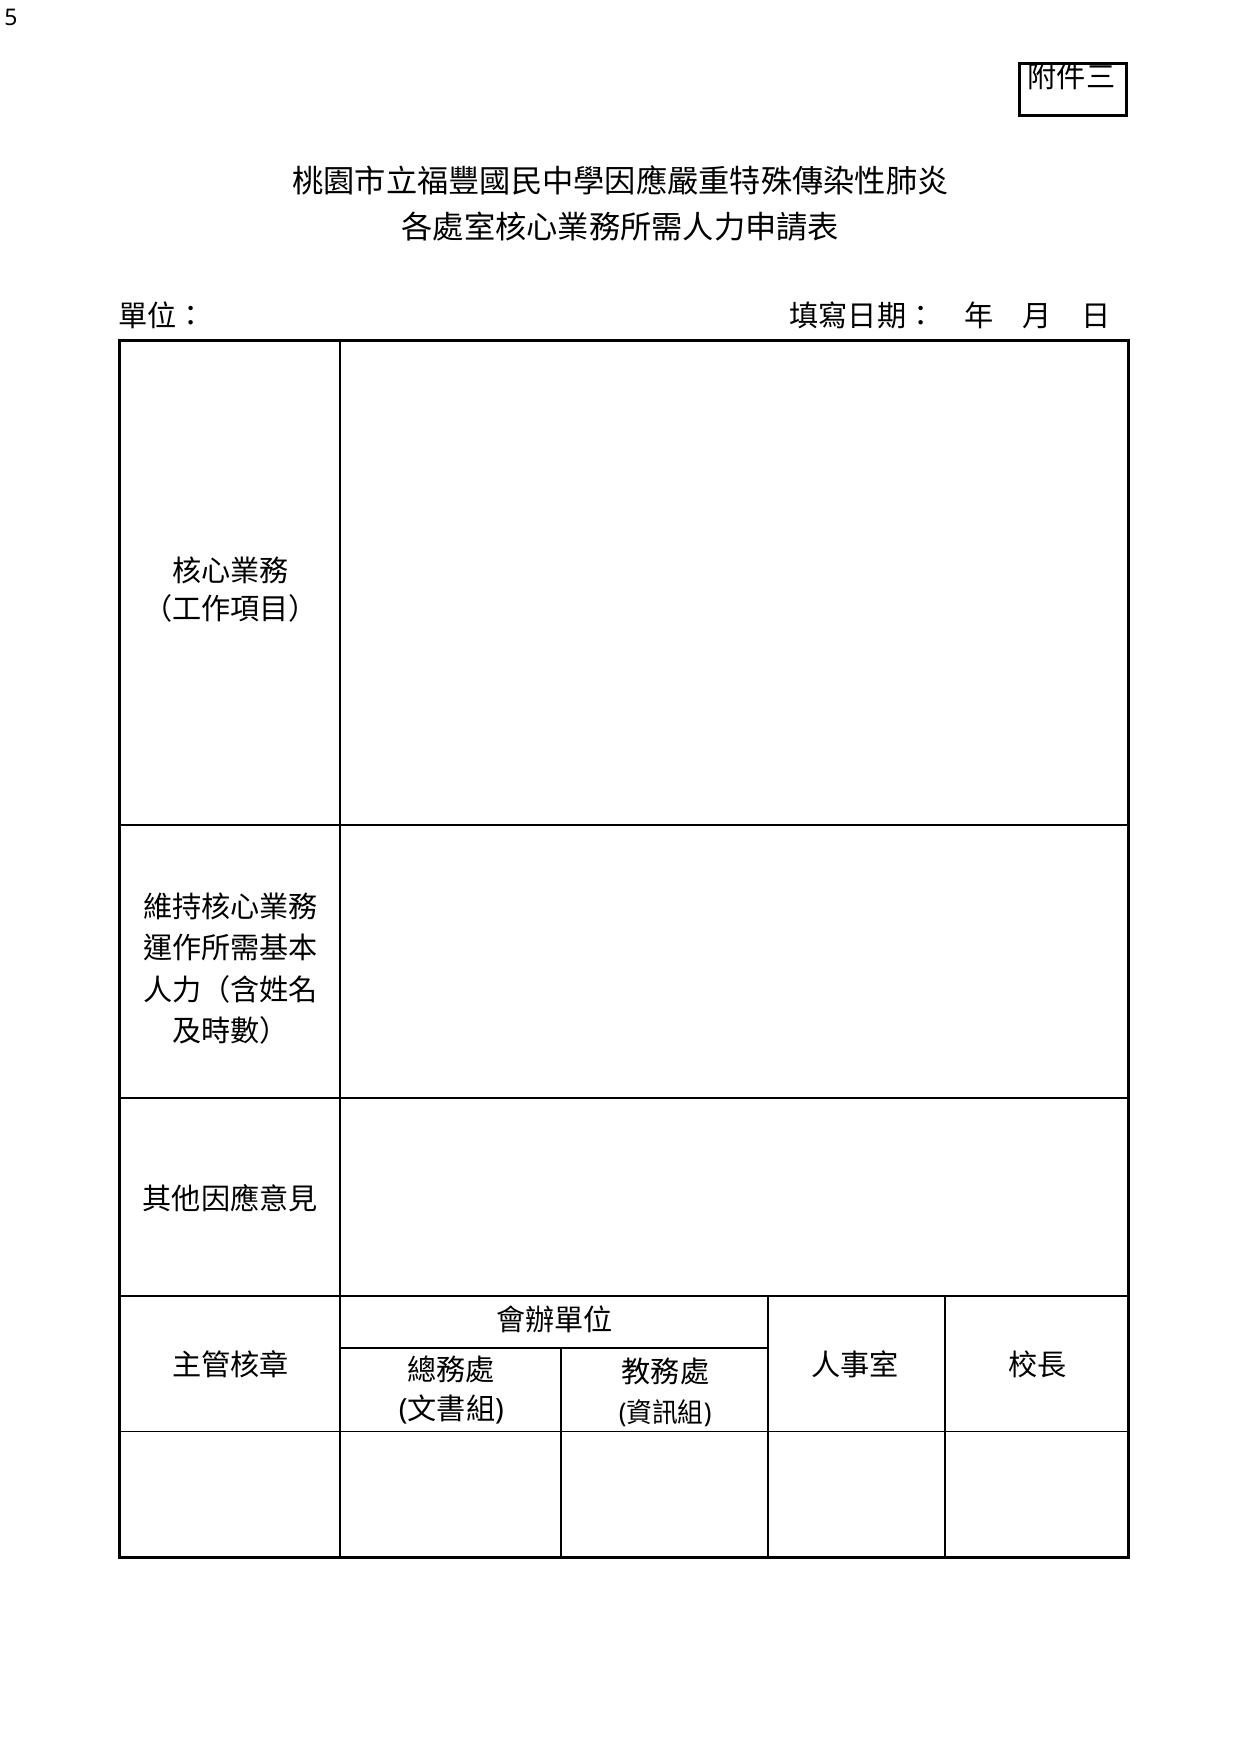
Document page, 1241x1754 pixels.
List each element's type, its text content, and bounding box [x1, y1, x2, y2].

table_cell 教務處 (資訊組) [562, 1349, 767, 1431]
table_cell 總務處 (文書組) [341, 1349, 560, 1431]
table_cell [121, 1432, 339, 1556]
table_cell 維持核心業務運作所需基本人力（含姓名及時數） [121, 826, 339, 1097]
table_cell 校長 [946, 1297, 1127, 1431]
table_cell [769, 1432, 944, 1556]
text 桃園市立福豐國民中學因應嚴重特殊傳染性肺炎 [106, 156, 1134, 201]
table_cell [341, 1432, 560, 1556]
table_cell 人事室 [769, 1297, 944, 1431]
table_cell 其他因應意見 [121, 1099, 339, 1295]
table_cell [341, 826, 1127, 1097]
text 單位： 填寫日期： 年 月 日 [106, 292, 1122, 334]
table_header [341, 342, 1127, 824]
table_cell 會辦單位 [341, 1297, 767, 1347]
table_header 核心業務 （工作項目） [121, 342, 339, 824]
table_cell [562, 1432, 767, 1556]
table_cell [341, 1099, 1127, 1295]
table_cell [946, 1432, 1127, 1556]
text 各處室核心業務所需人力申請表 [106, 202, 1134, 247]
table_cell 主管核章 [121, 1297, 339, 1431]
